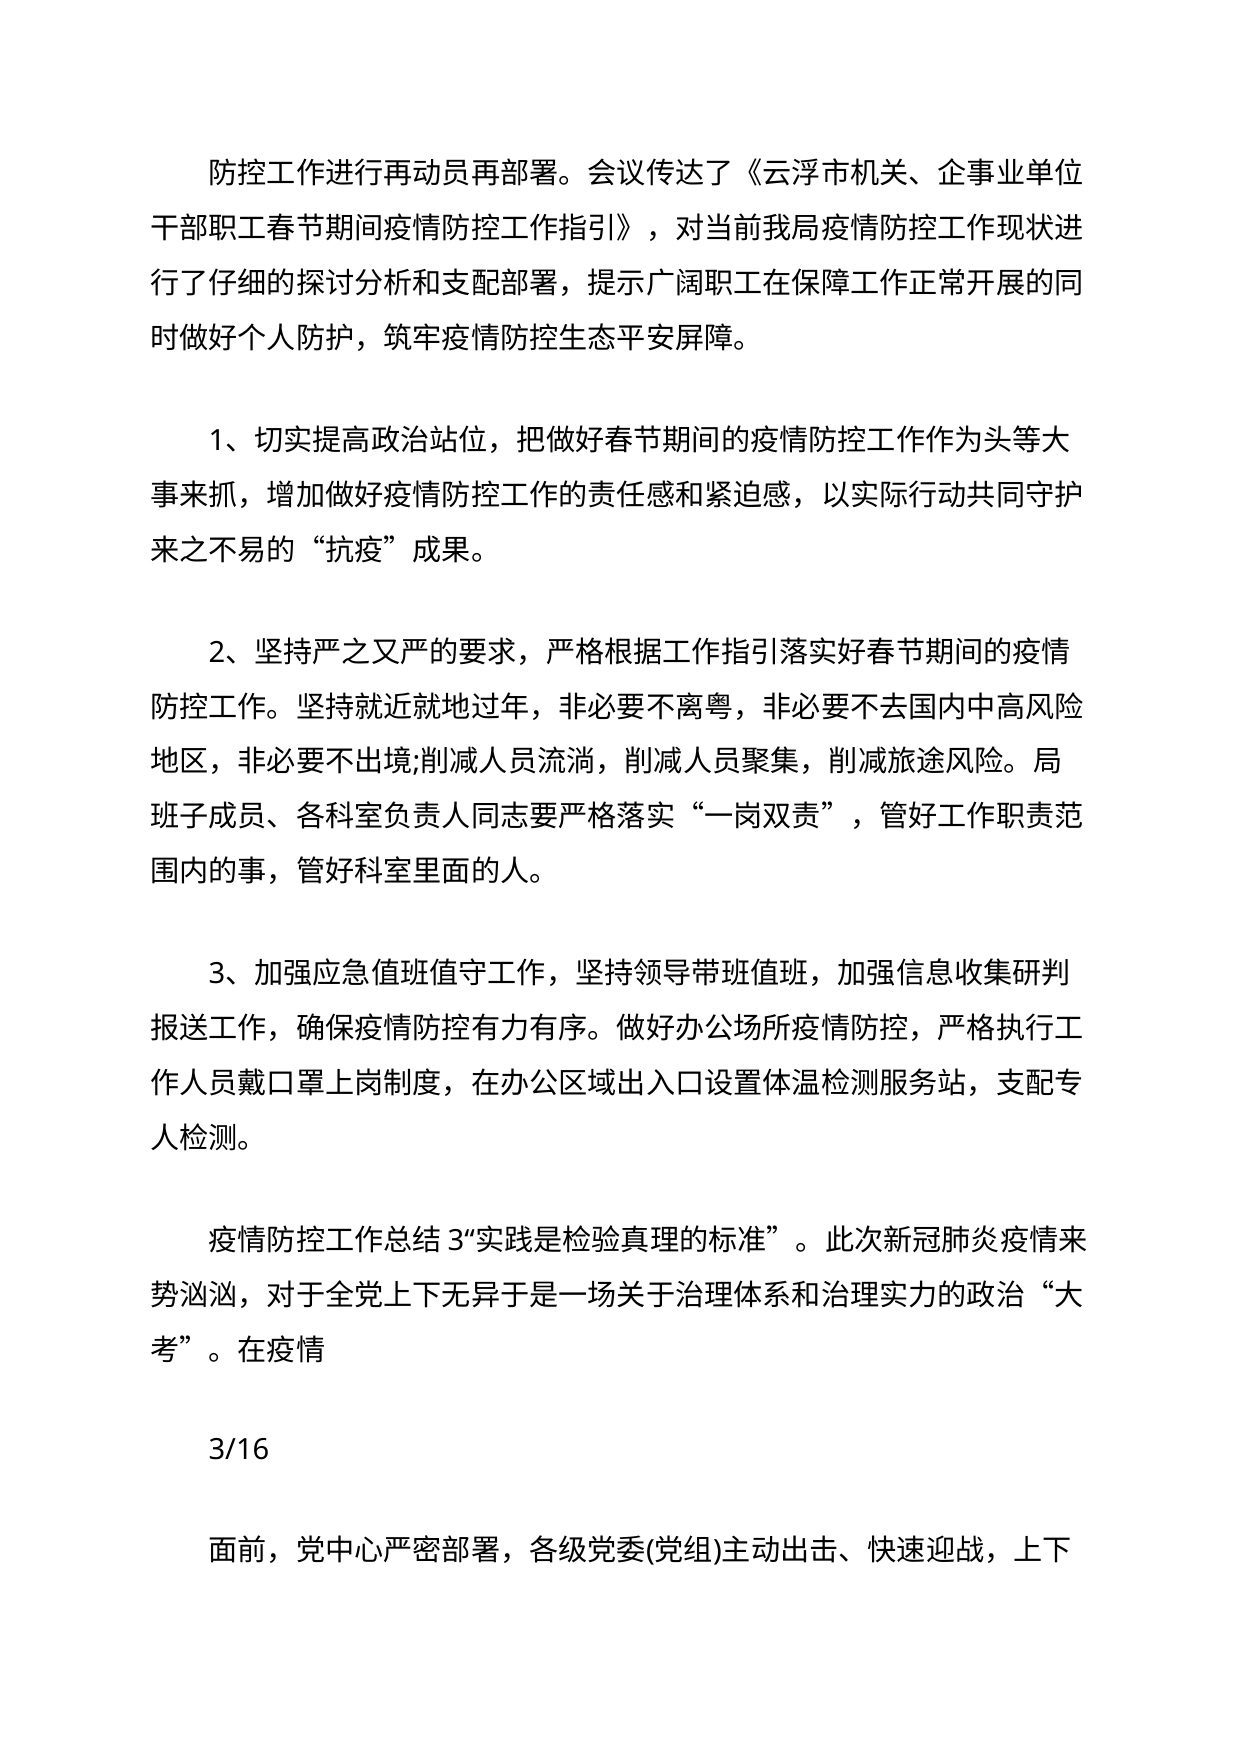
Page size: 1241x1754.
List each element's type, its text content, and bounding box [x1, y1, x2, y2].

text 3、加强应急值班值守工作，坚持领导带班值班，加强信息收集研判报送工作，确保疫情防控有力有序。做好办公场所疫情防控，严格执行工作人员戴口罩上岗制度，在办公区域出入口设置体温检测服务站，支配专人检测。 [150, 950, 1090, 1157]
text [150, 1526, 1090, 1569]
text 1、切实提高政治站位，把做好春节期间的疫情防控工作作为头等大事来抓，增加做好疫情防控工作的责任感和紧迫感，以实际行动共同守护来之不易的“抗疫”成果。 [150, 416, 1090, 569]
text 防控工作进行再动员再部署。会议传达了《云浮市机关、企事业单位干部职工春节期间疫情防控工作指引》，对当前我局疫情防控工作现状进行了仔细的探讨分析和支配部署，提示广阔职工在保障工作正常开展的同时做好个人防护，筑牢疫情防控生态平安屏障。 [150, 150, 1090, 357]
text 3/16 [150, 1428, 1090, 1468]
text 2、坚持严之又严的要求，严格根据工作指引落实好春节期间的疫情防控工作。坚持就近就地过年，非必要不离粤，非必要不去国内中高风险地区，非必要不出境;削减人员流淌，削减人员聚集，削减旅途风险。局班子成员、各科室负责人同志要严格落实“一岗双责”，管好工作职责范围内的事，管好科室里面的人。 [150, 628, 1090, 890]
text 疫情防控工作总结3“实践是检验真理的标准”。此次新冠肺炎疫情来势汹汹，对于全党上下无异于是一场关于治理体系和治理实力的政治“大考”。在疫情 [150, 1216, 1090, 1368]
